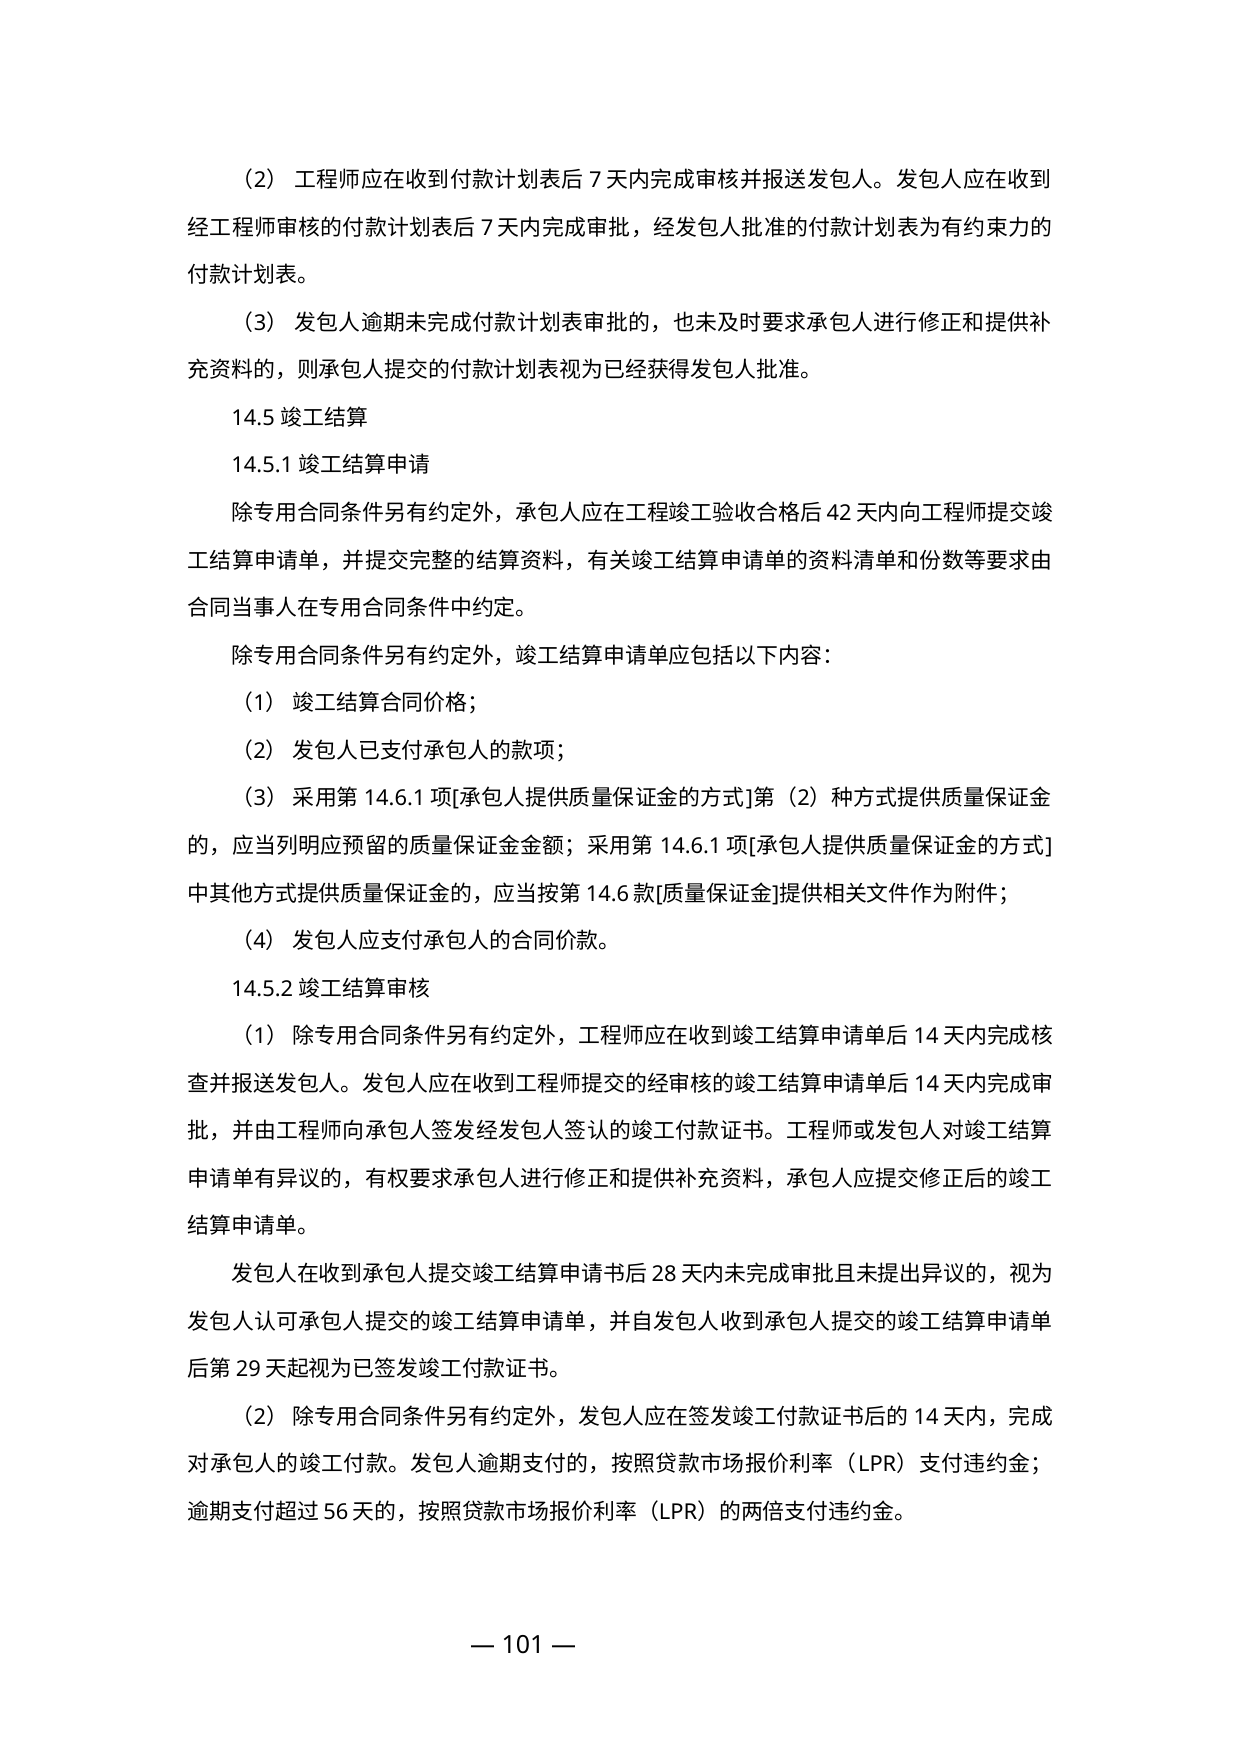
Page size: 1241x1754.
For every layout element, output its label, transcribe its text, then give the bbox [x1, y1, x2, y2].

text 发包人在收到承包人提交竣工结算申请书后28天内未完成审批且未提出异议的，视为发包人认可承包人提交的竣工结算申请单，并自发包人收到承包人提交的竣工结算申请单后第29天起视为已签发竣工付款证书。 [187, 1256, 1053, 1383]
text （2） 发包人已支付承包人的款项； [187, 733, 1053, 764]
text （1） 除专用合同条件另有约定外，工程师应在收到竣工结算申请单后14天内完成核查并报送发包人。发包人应在收到工程师提交的经审核的竣工结算申请单后14天内完成审批，并由工程师向承包人签发经发包人签认的竣工付款证书。工程师或发包人对竣工结算申请单有异议的，有权要求承包人进行修正和提供补充资料，承包人应提交修正后的竣工结算申请单。 [187, 1018, 1053, 1240]
text 14.5 竣工结算 [187, 400, 1053, 432]
text 14.5.1 竣工结算申请 [187, 447, 1053, 479]
text （2） 除专用合同条件另有约定外，发包人应在签发竣工付款证书后的14天内，完成对承包人的竣工付款。发包人逾期支付的，按照贷款市场报价利率（LPR）支付违约金；逾期支付超过56天的，按照贷款市场报价利率（LPR）的两倍支付违约金。 [187, 1399, 1053, 1526]
text （3） 采用第14.6.1项[承包人提供质量保证金的方式]第（2）种方式提供质量保证金的，应当列明应预留的质量保证金金额；采用第14.6.1项[承包人提供质量保证金的方式]中其他方式提供质量保证金的，应当按第14.6款[质量保证金]提供相关文件作为附件； [187, 780, 1053, 907]
text （1） 竣工结算合同价格； [187, 685, 1053, 717]
text 除专用合同条件另有约定外，竣工结算申请单应包括以下内容： [187, 638, 1053, 669]
text （3） 发包人逾期未完成付款计划表审批的，也未及时要求承包人进行修正和提供补充资料的，则承包人提交的付款计划表视为已经获得发包人批准。 [187, 305, 1053, 384]
text （2） 工程师应在收到付款计划表后7天内完成审核并报送发包人。发包人应在收到经工程师审核的付款计划表后7天内完成审批，经发包人批准的付款计划表为有约束力的付款计划表。 [187, 162, 1053, 289]
text 除专用合同条件另有约定外，承包人应在工程竣工验收合格后42天内向工程师提交竣工结算申请单，并提交完整的结算资料，有关竣工结算申请单的资料清单和份数等要求由合同当事人在专用合同条件中约定。 [187, 495, 1053, 622]
text （4） 发包人应支付承包人的合同价款。 [187, 923, 1053, 955]
text 14.5.2 竣工结算审核 [187, 971, 1053, 1002]
